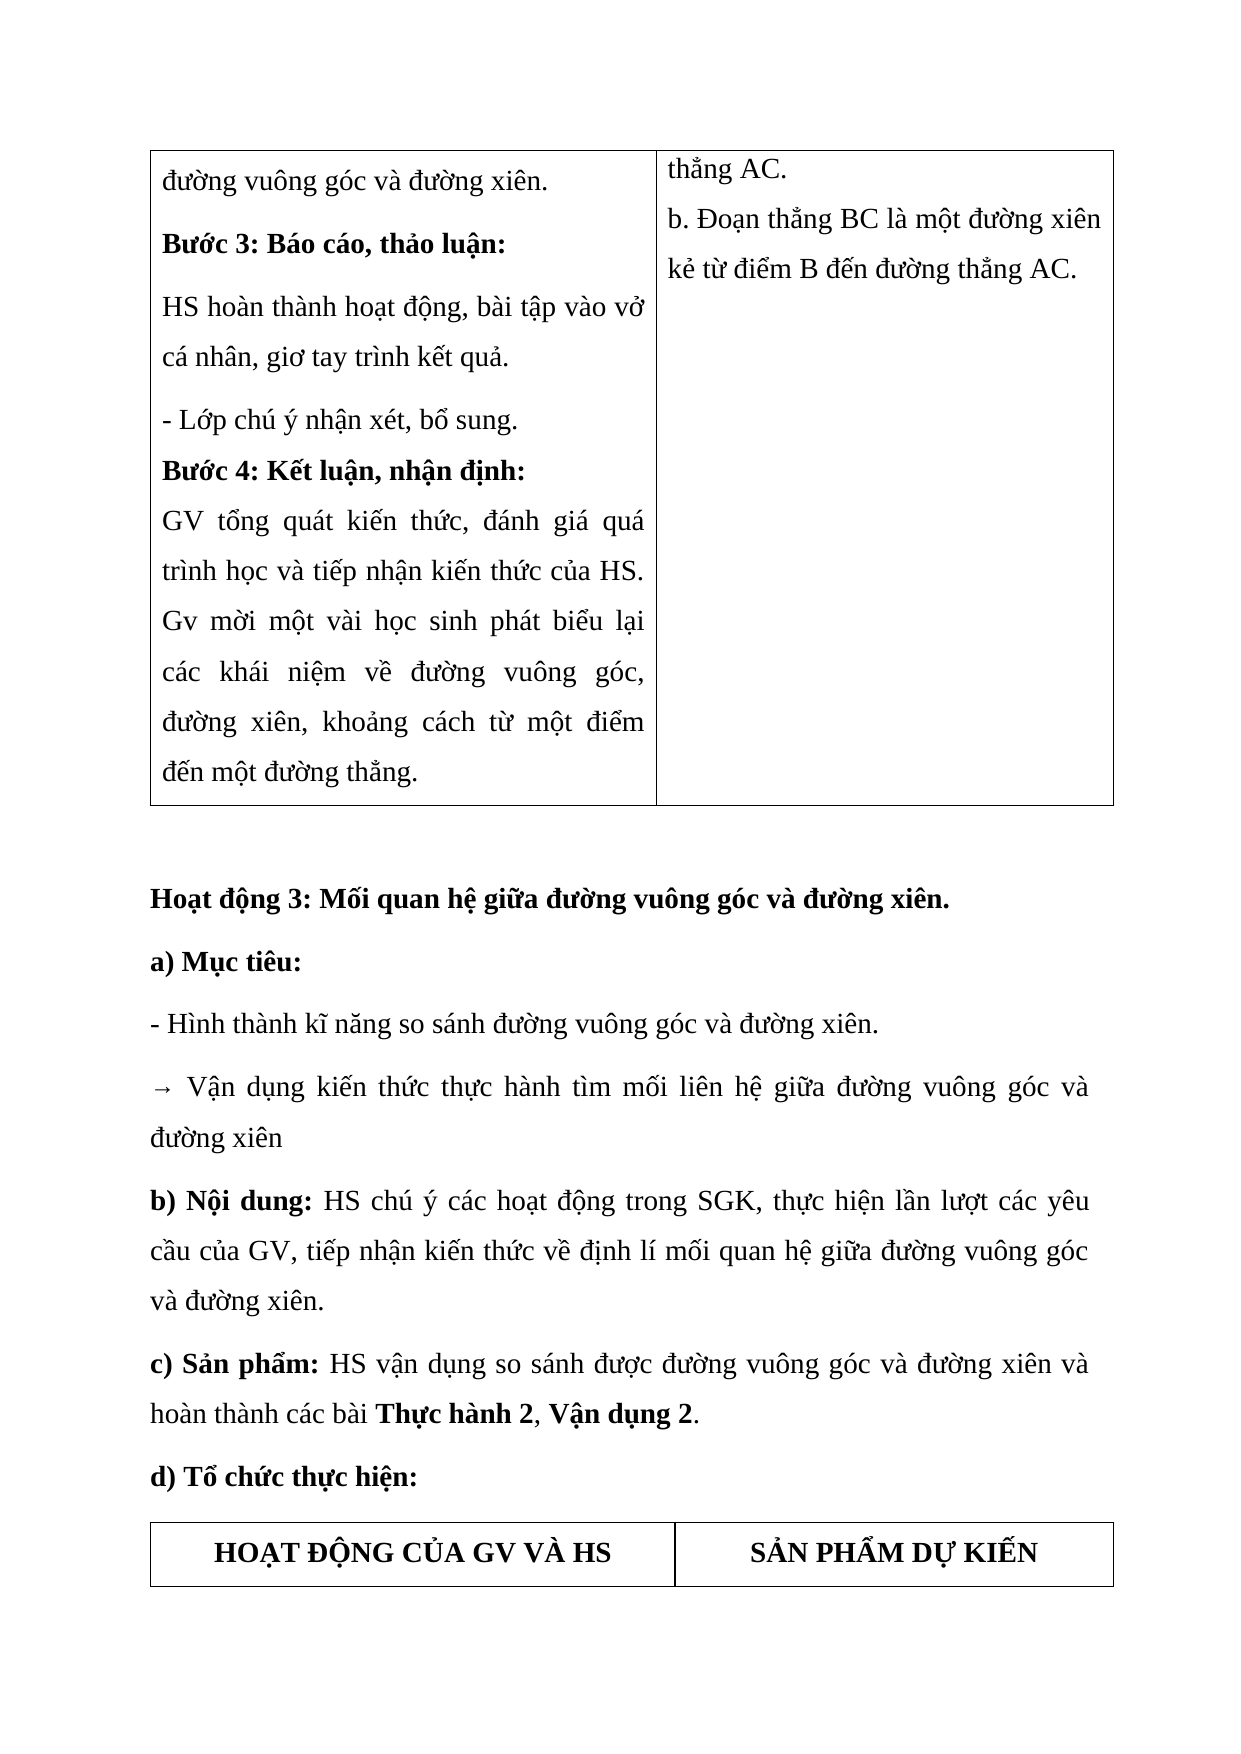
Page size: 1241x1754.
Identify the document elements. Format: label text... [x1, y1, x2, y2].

text c) Sản phẩm: HS vận dụng so sánh được đường vuông góc và đường xiên và hoàn thành các bài Thực hành 2, Vận dụng 2. [150, 1346, 1090, 1430]
text - Hình thành kĩ năng so sánh đường vuông góc và đường xiên. [150, 1007, 1090, 1040]
text d) Tổ chức thực hiện: [150, 1459, 1090, 1493]
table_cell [151, 151, 656, 805]
text Hoạt động 3: Mối quan hệ giữa đường vuông góc và đường xiên. [150, 881, 1090, 914]
table_header HOẠT ĐỘNG CỦA GV VÀ HS [151, 1523, 674, 1586]
text b) Nội dung: HS chú ý các hoạt động trong SGK, thực hiện lần lượt các yêu cầu của GV, tiếp nhận kiến thức về định lí mối quan hệ giữa đường vuông góc và đường xiên. [150, 1183, 1090, 1317]
table_header SẢN PHẨM DỰ KIẾN [676, 1523, 1113, 1586]
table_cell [657, 151, 1113, 805]
text a) Mục tiêu: [150, 944, 1090, 977]
text Vận dụng kiến thức thực hành tìm mối liên hệ giữa đường vuông góc và đường xiên [150, 1069, 1090, 1153]
